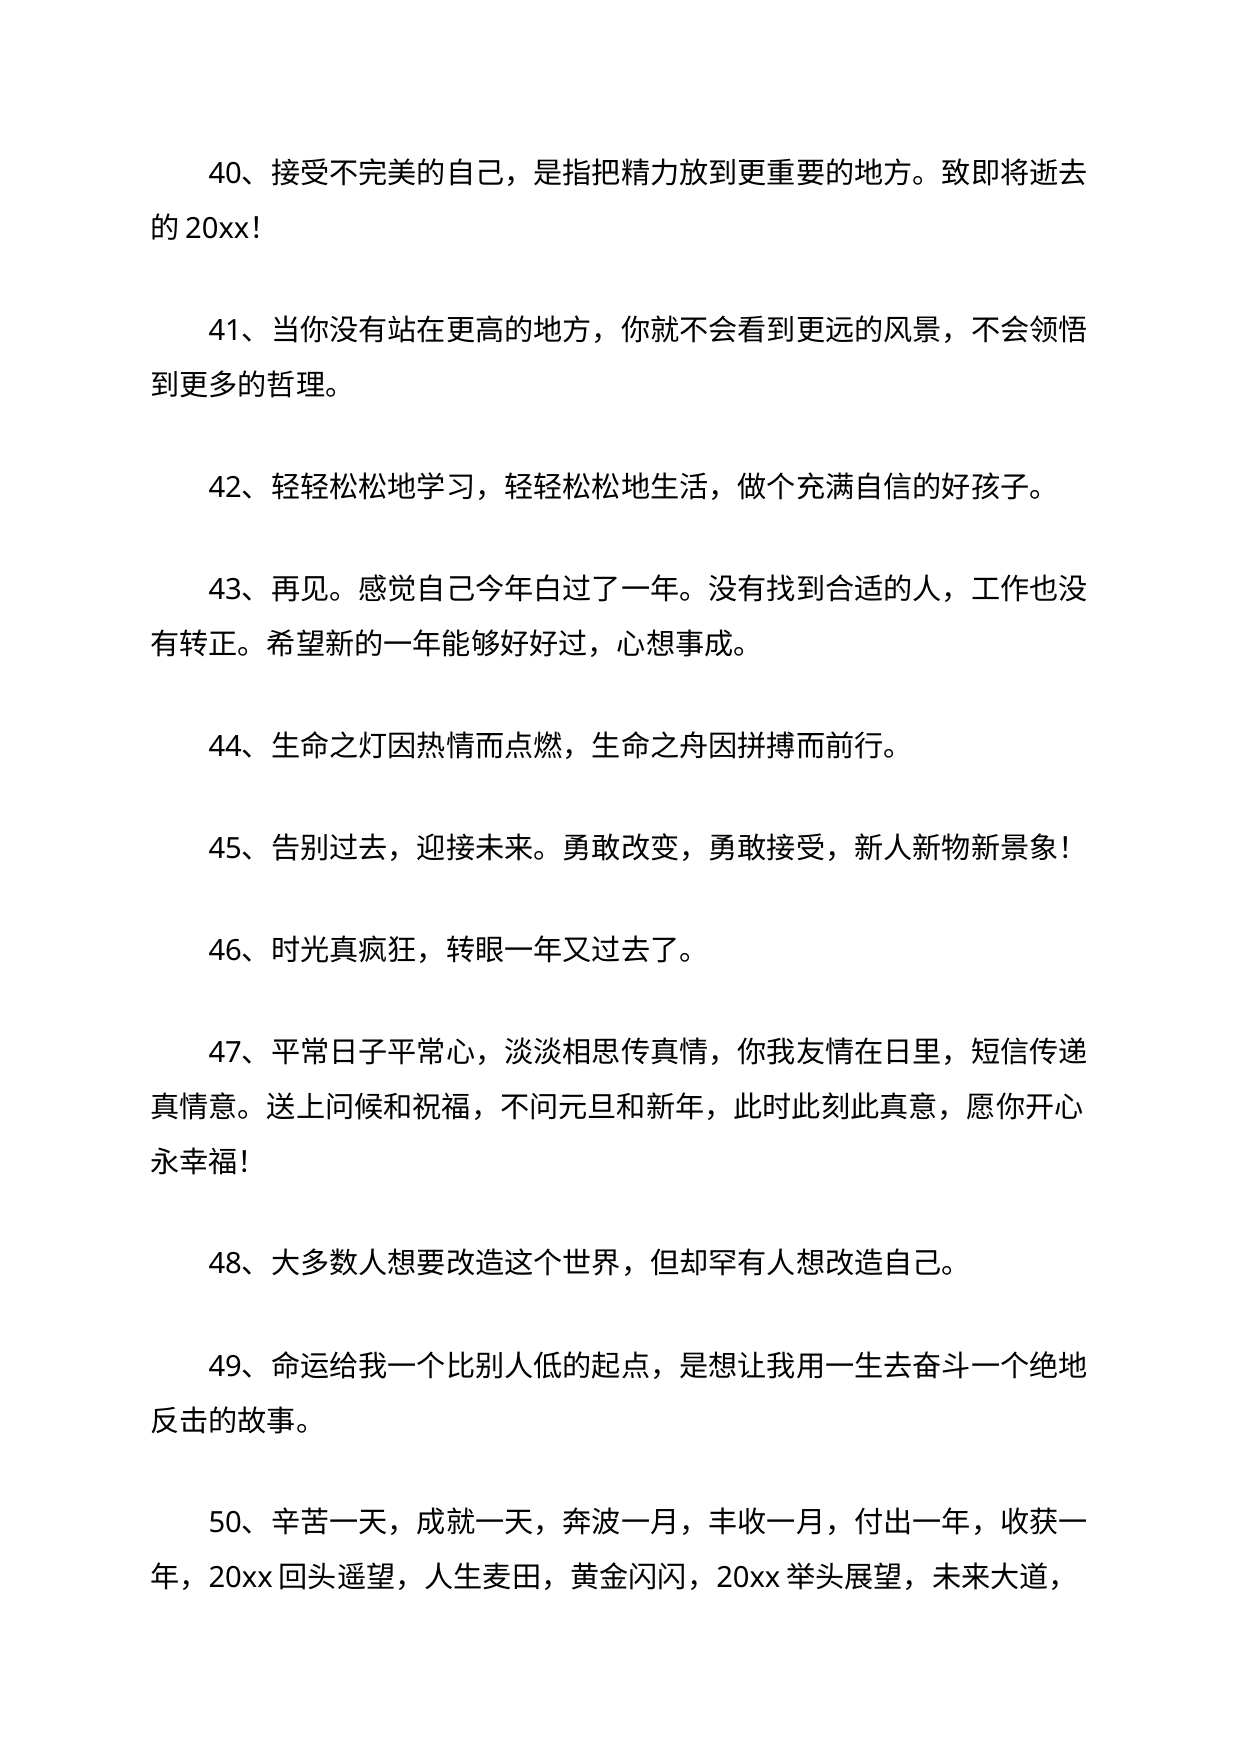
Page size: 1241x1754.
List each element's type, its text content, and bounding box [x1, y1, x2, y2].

text 42、轻轻松松地学习，轻轻松松地生活，做个充满自信的好孩子。 [150, 464, 1090, 506]
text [150, 1499, 1090, 1596]
text 45、告别过去，迎接未来。勇敢改变，勇敢接受，新人新物新景象！ [150, 824, 1090, 867]
text 41、当你没有站在更高的地方，你就不会看到更远的风景，不会领悟到更多的哲理。 [150, 307, 1090, 404]
text 48、大多数人想要改造这个世界，但却罕有人想改造自己。 [150, 1240, 1090, 1282]
text 43、再见。感觉自己今年白过了一年。没有找到合适的人，工作也没有转正。希望新的一年能够好好过，心想事成。 [150, 566, 1090, 663]
text 40、接受不完美的自己，是指把精力放到更重要的地方。致即将逝去的20xx！ [150, 150, 1090, 247]
text 49、命运给我一个比别人低的起点，是想让我用一生去奋斗一个绝地反击的故事。 [150, 1342, 1090, 1439]
text 44、生命之灯因热情而点燃，生命之舟因拼搏而前行。 [150, 722, 1090, 765]
text 47、平常日子平常心，淡淡相思传真情，你我友情在日里，短信传递真情意。送上问候和祝福，不问元旦和新年，此时此刻此真意，愿你开心永幸福！ [150, 1028, 1090, 1181]
text 46、时光真疯狂，转眼一年又过去了。 [150, 926, 1090, 969]
